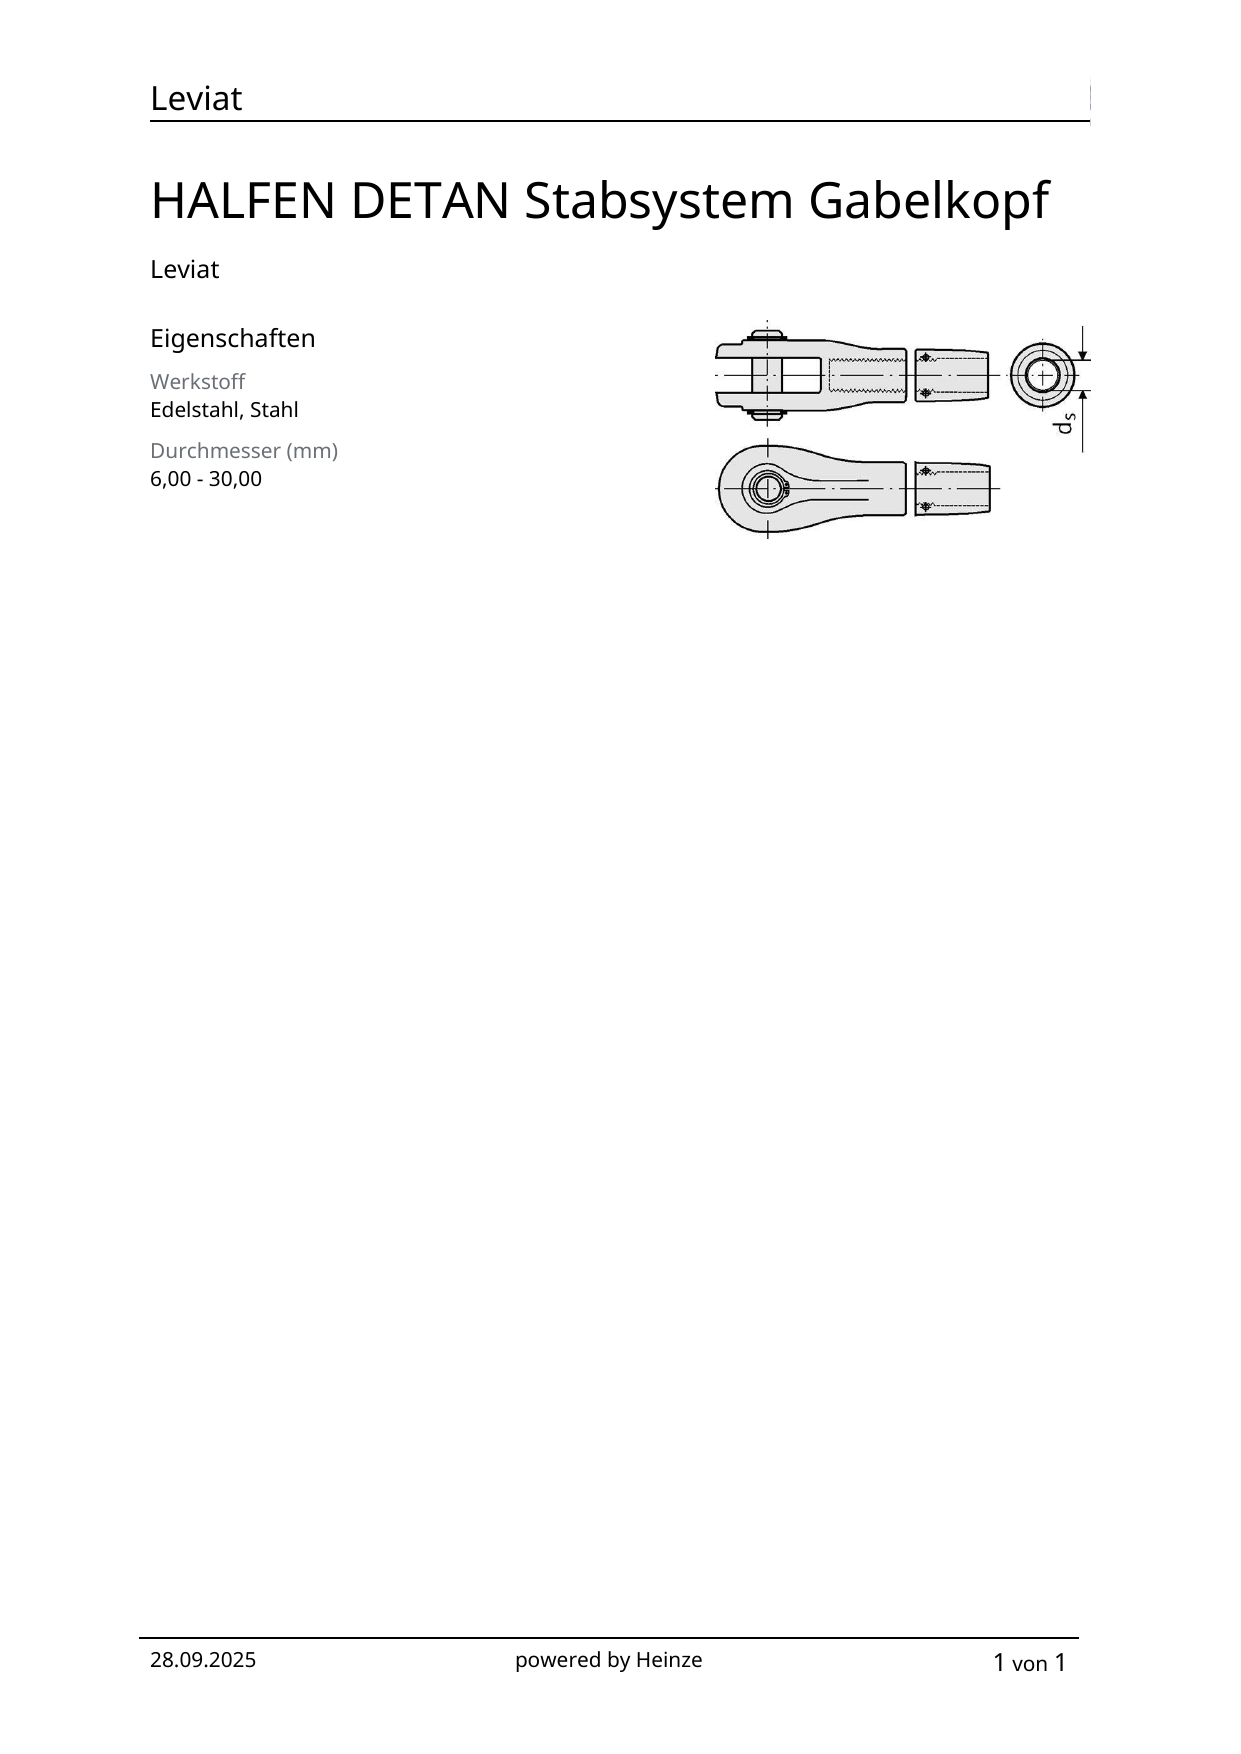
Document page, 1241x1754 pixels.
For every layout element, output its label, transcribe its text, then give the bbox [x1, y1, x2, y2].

text Eigenschaften [150, 320, 715, 354]
text Werkstoff [150, 367, 715, 395]
text 6,00 - 30,00 [150, 464, 715, 493]
text Leviat [150, 252, 1090, 286]
picture [715, 320, 1091, 539]
text Edelstahl, Stahl [150, 395, 715, 424]
text HALFEN DETAN Stabsystem Gabelkopf [150, 165, 1090, 233]
text Durchmesser (mm) [150, 436, 715, 464]
